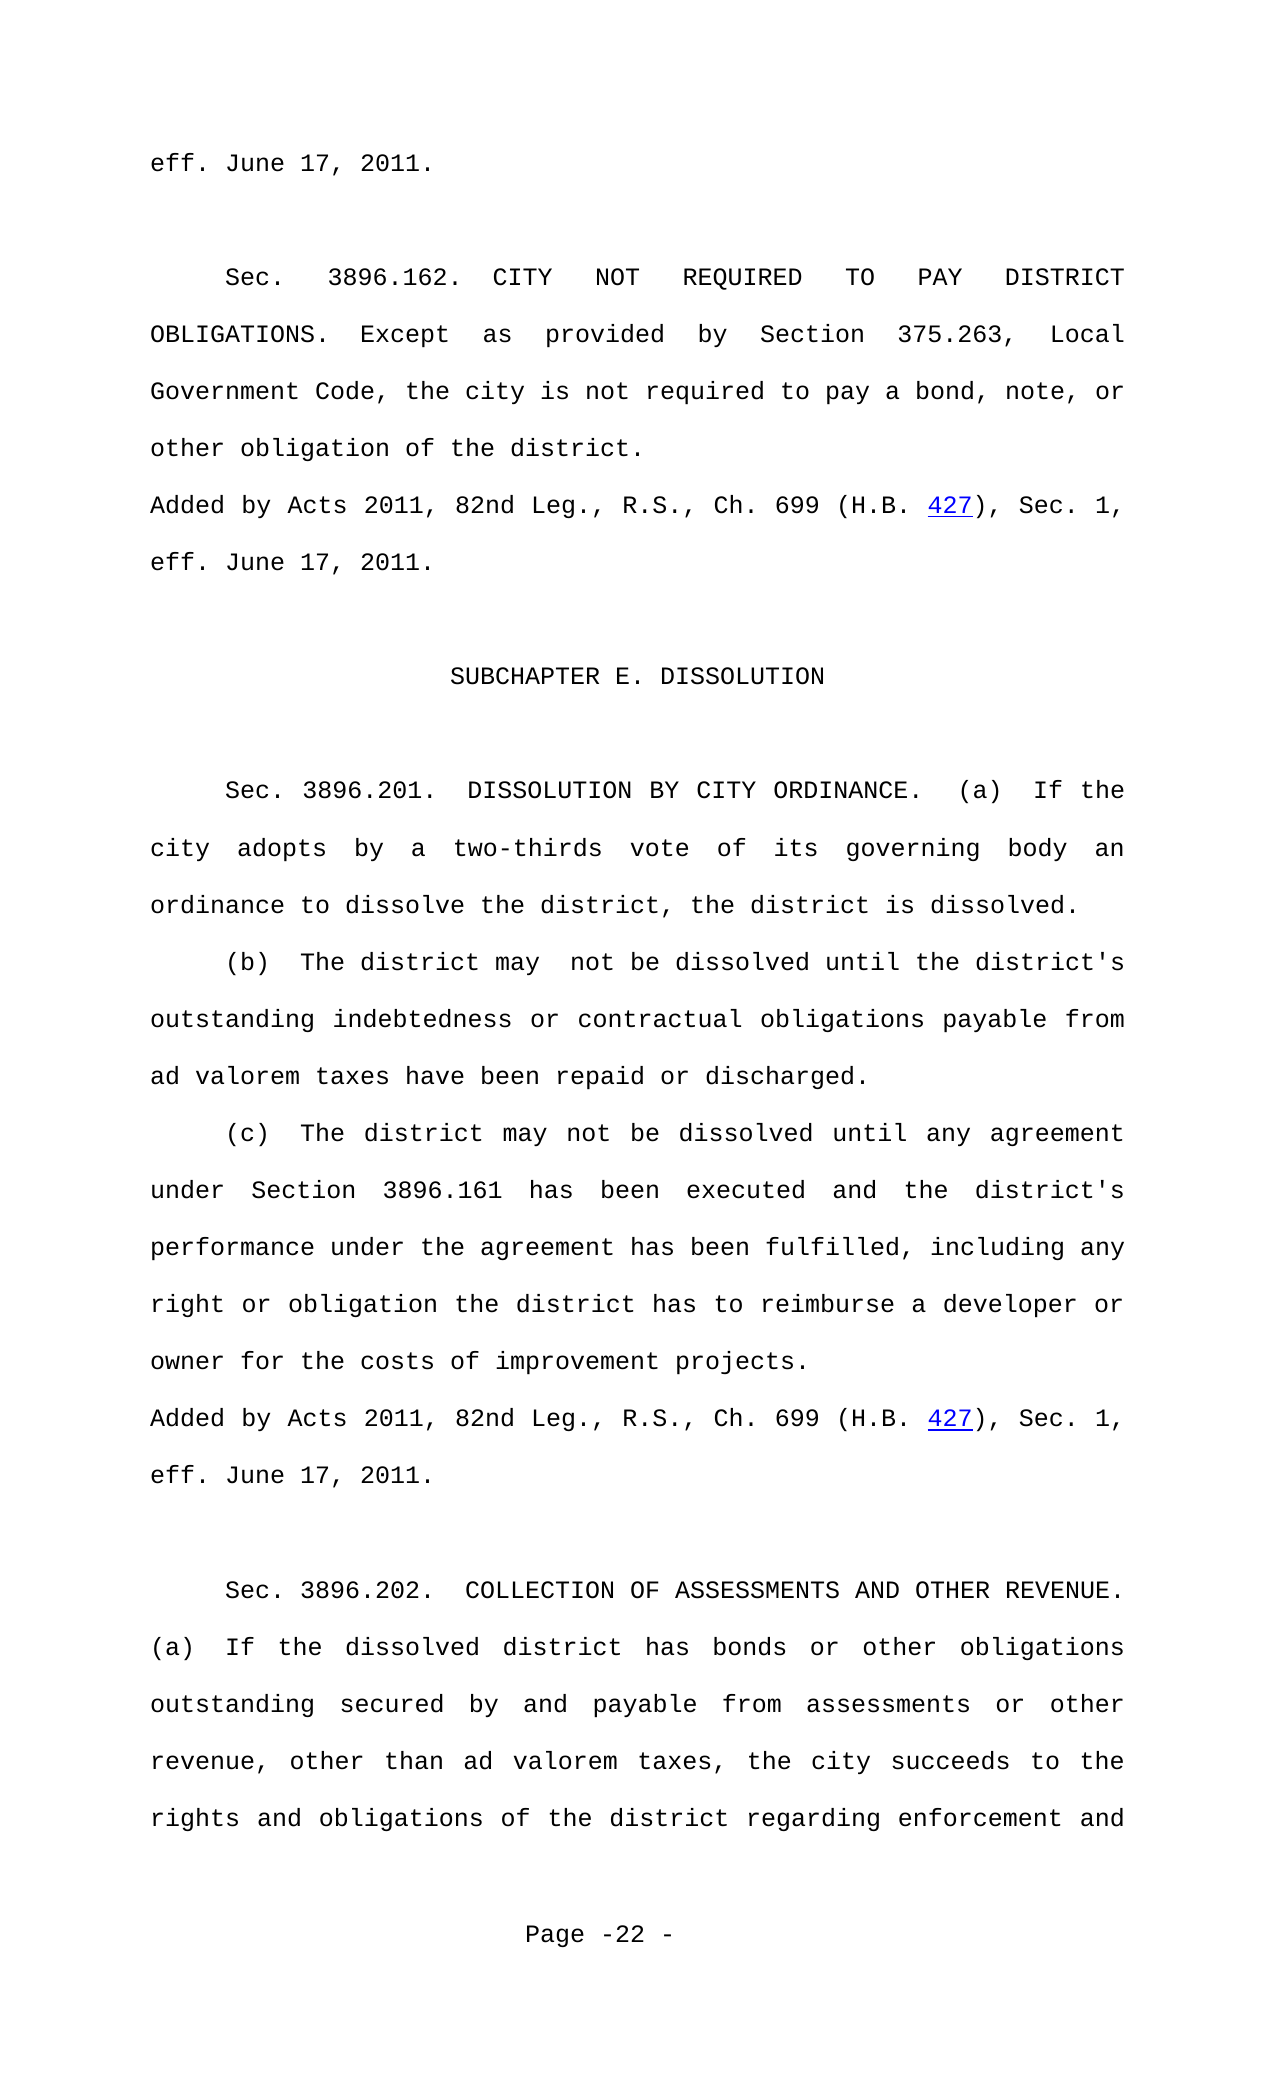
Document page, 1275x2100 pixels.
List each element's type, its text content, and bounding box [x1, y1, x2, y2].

text Sec. 3896.162. CITY NOT REQUIRED TO PAY DISTRICT OBLIGATIONS. Except as provided by Section 375.263, Local Government Code, the city is not required to pay a bond, note, or other obligation of the district. [150, 264, 1125, 464]
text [150, 1577, 1125, 1834]
text Added by Acts 2011, 82nd Leg., R.S., Ch. 699 (H.B. 427), Sec. 1, eff. June 17, 2011. [150, 1406, 1125, 1491]
text (c) The district may not be dissolved until any agreement under Section 3896.161 has been executed and the district's performance under the agreement has been fulfilled, including any right or obligation the district has to reimburse a developer or owner for the costs of improvement projects. [150, 1120, 1125, 1377]
text SUBCHAPTER E. DISSOLUTION [150, 664, 1125, 692]
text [150, 150, 1125, 178]
text (b) The district may not be dissolved until the district's outstanding indebtedness or contractual obligations payable from ad valorem taxes have been repaid or discharged. [150, 949, 1125, 1092]
text Added by Acts 2011, 82nd Leg., R.S., Ch. 699 (H.B. 427), Sec. 1, eff. June 17, 2011. [150, 492, 1125, 578]
text Sec. 3896.201. DISSOLUTION BY CITY ORDINANCE. (a) If the city adopts by a two-thirds vote of its governing body an ordinance to dissolve the district, the district is dissolved. [150, 778, 1125, 921]
